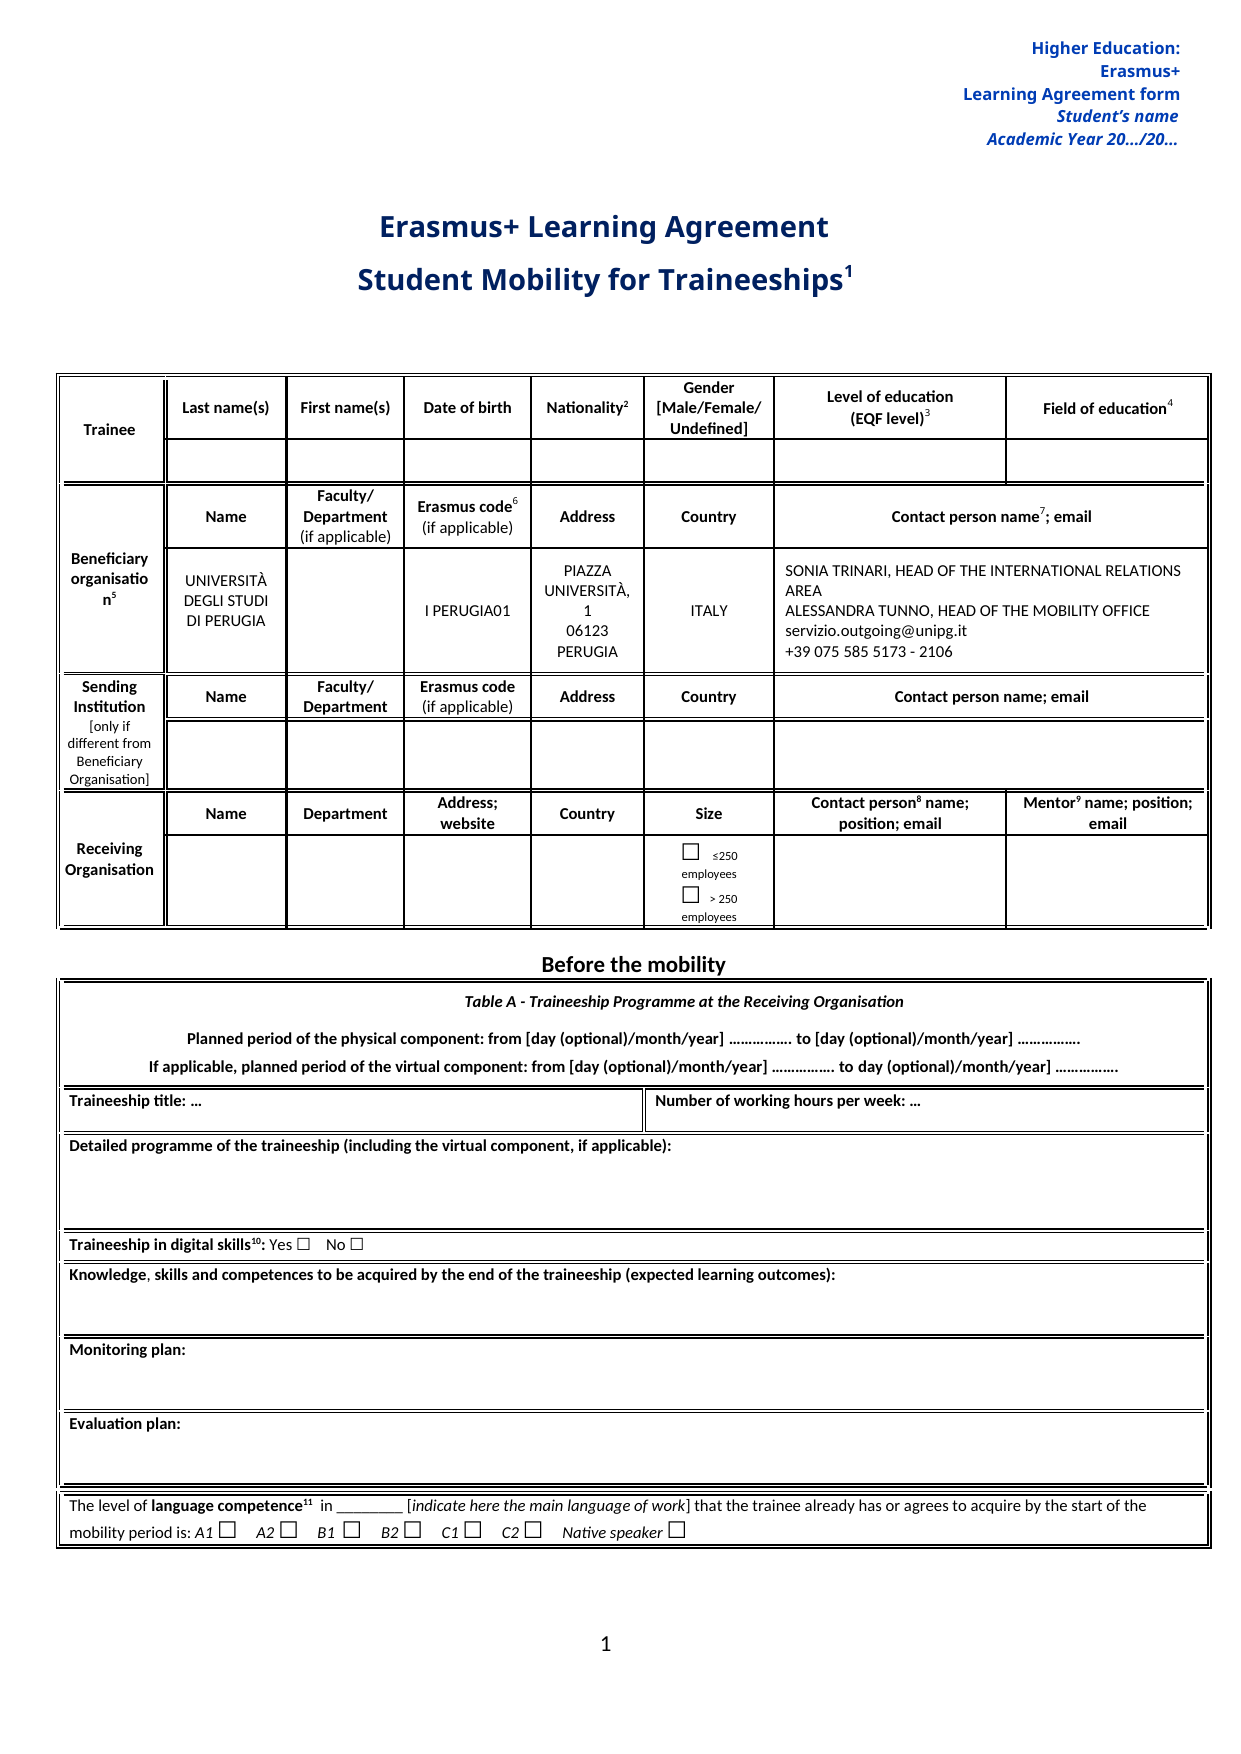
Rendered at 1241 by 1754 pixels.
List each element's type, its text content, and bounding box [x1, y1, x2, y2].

table_cell [532, 722, 643, 788]
table_cell Table A - Traineeship Programme at the Receiving Organisation [160, 978, 1209, 1019]
table_cell Contact person name; email [775, 672, 1209, 717]
table_cell Contact person name; email [775, 481, 1209, 547]
table_cell [775, 717, 1209, 788]
table_cell Contact person name; position; email [775, 793, 1005, 833]
table_cell [1007, 440, 1207, 481]
table_cell [1079, 1483, 1209, 1491]
table_cell PIAZZA UNIVERSITÀ, 1 06123 PERUGIA [532, 549, 643, 672]
table_cell [775, 836, 1005, 925]
table_cell [645, 722, 773, 788]
table_cell Sending Institution [only if different from Beneficiary Organisation] [60, 672, 164, 788]
table_header Nationality [532, 377, 643, 438]
table_cell [288, 722, 403, 788]
table_cell Address; website [405, 793, 530, 833]
table_header Date of birth [405, 377, 530, 438]
table_cell [168, 836, 285, 925]
table_cell Traineeship title: … [58, 1085, 644, 1131]
table_cell [288, 836, 403, 925]
table_header Gender [Male/Female/Undefined] [645, 377, 773, 438]
table_header Field of education [1007, 377, 1207, 438]
table_cell Knowledge, skills and competences to be acquired by the end of the traineeship (expected learning outcomes): [58, 1260, 1209, 1334]
text Student Mobility for Traineeships [15, 259, 1196, 299]
table_cell Beneficiary organisation [58, 481, 165, 672]
table_cell Name [168, 486, 285, 547]
table_cell I PERUGIA01 [405, 549, 530, 672]
table_cell [405, 440, 530, 481]
table_cell The level of language competence in ________ [indicate here the main language of work] that the trainee already has or agrees to acquire by the start of the mobility period is: A1 A2 B1 B2 C1 C2 Native speaker [58, 1491, 1209, 1544]
table_cell [532, 836, 643, 925]
table_cell Planned period of the physical component: from [day (optional)/month/year] ……………. to [day (optional)/month/year] ……………. If applicable, planned period of the virtual component: from [day (optional)/month/year] ……………. to day (optional)/month/year] ……………. [60, 1020, 1207, 1085]
table_cell [168, 722, 285, 788]
table_cell Name [168, 676, 285, 717]
table_cell Receiving Organisation [58, 788, 165, 925]
table_cell Monitoring plan: [58, 1334, 1209, 1408]
table_cell Size [645, 793, 773, 833]
table_cell Erasmus code (if applicable) [405, 486, 530, 547]
table_cell Address [532, 486, 643, 547]
table_cell Country [645, 486, 773, 547]
table_cell [532, 440, 643, 481]
table_cell Department [288, 793, 403, 833]
table_cell Name [168, 793, 285, 833]
table_cell ITALY [645, 549, 773, 672]
table_cell Erasmus code (if applicable) [405, 676, 530, 717]
table_cell Number of working hours per week: … [644, 1085, 1209, 1131]
table_cell Traineeship in digital skills: Yes ☐ No ☐ [58, 1228, 1209, 1259]
table_cell Country [532, 793, 643, 833]
table_cell [645, 440, 773, 481]
table_cell Evaluation plan: [58, 1409, 1209, 1483]
table_cell [1007, 836, 1207, 925]
table_cell [288, 549, 403, 672]
table_cell Faculty/ Department (if applicable) [288, 486, 403, 547]
table_header Last name(s) [165, 374, 286, 438]
table_cell Mentor name; position; email [1007, 788, 1209, 833]
table_cell Address [532, 676, 643, 717]
table_cell ≤250 employees > 250 employees [645, 836, 773, 925]
table_cell [405, 722, 530, 788]
table_header Trainee [60, 377, 165, 481]
text Erasmus+ Learning Agreement [15, 207, 1193, 246]
table_cell Before the mobility [58, 925, 1209, 978]
table_cell SONIA TRINARI, HEAD OF THE INTERNATIONAL RELATIONS AREA ALESSANDRA TUNNO, HEAD OF THE MOBILITY OFFICE servizio.outgoing@unipg.it +39 075 585 5173 - 2106 [775, 549, 1207, 672]
table_header Level of education (EQF level) [775, 377, 1005, 438]
table_cell [58, 1483, 160, 1491]
table_cell [288, 440, 403, 481]
table_cell UNIVERSITÀ DEGLI STUDI DI PERUGIA [168, 549, 285, 672]
table_header First name(s) [288, 377, 403, 438]
table_cell Country [645, 676, 773, 717]
table_cell [775, 440, 1005, 481]
table_cell [405, 836, 530, 925]
table_cell [58, 978, 160, 1019]
table_cell Detailed programme of the traineeship (including the virtual component, if applicable): [58, 1131, 1209, 1228]
table_cell [168, 440, 285, 481]
table_cell Faculty/ Department [288, 676, 403, 717]
